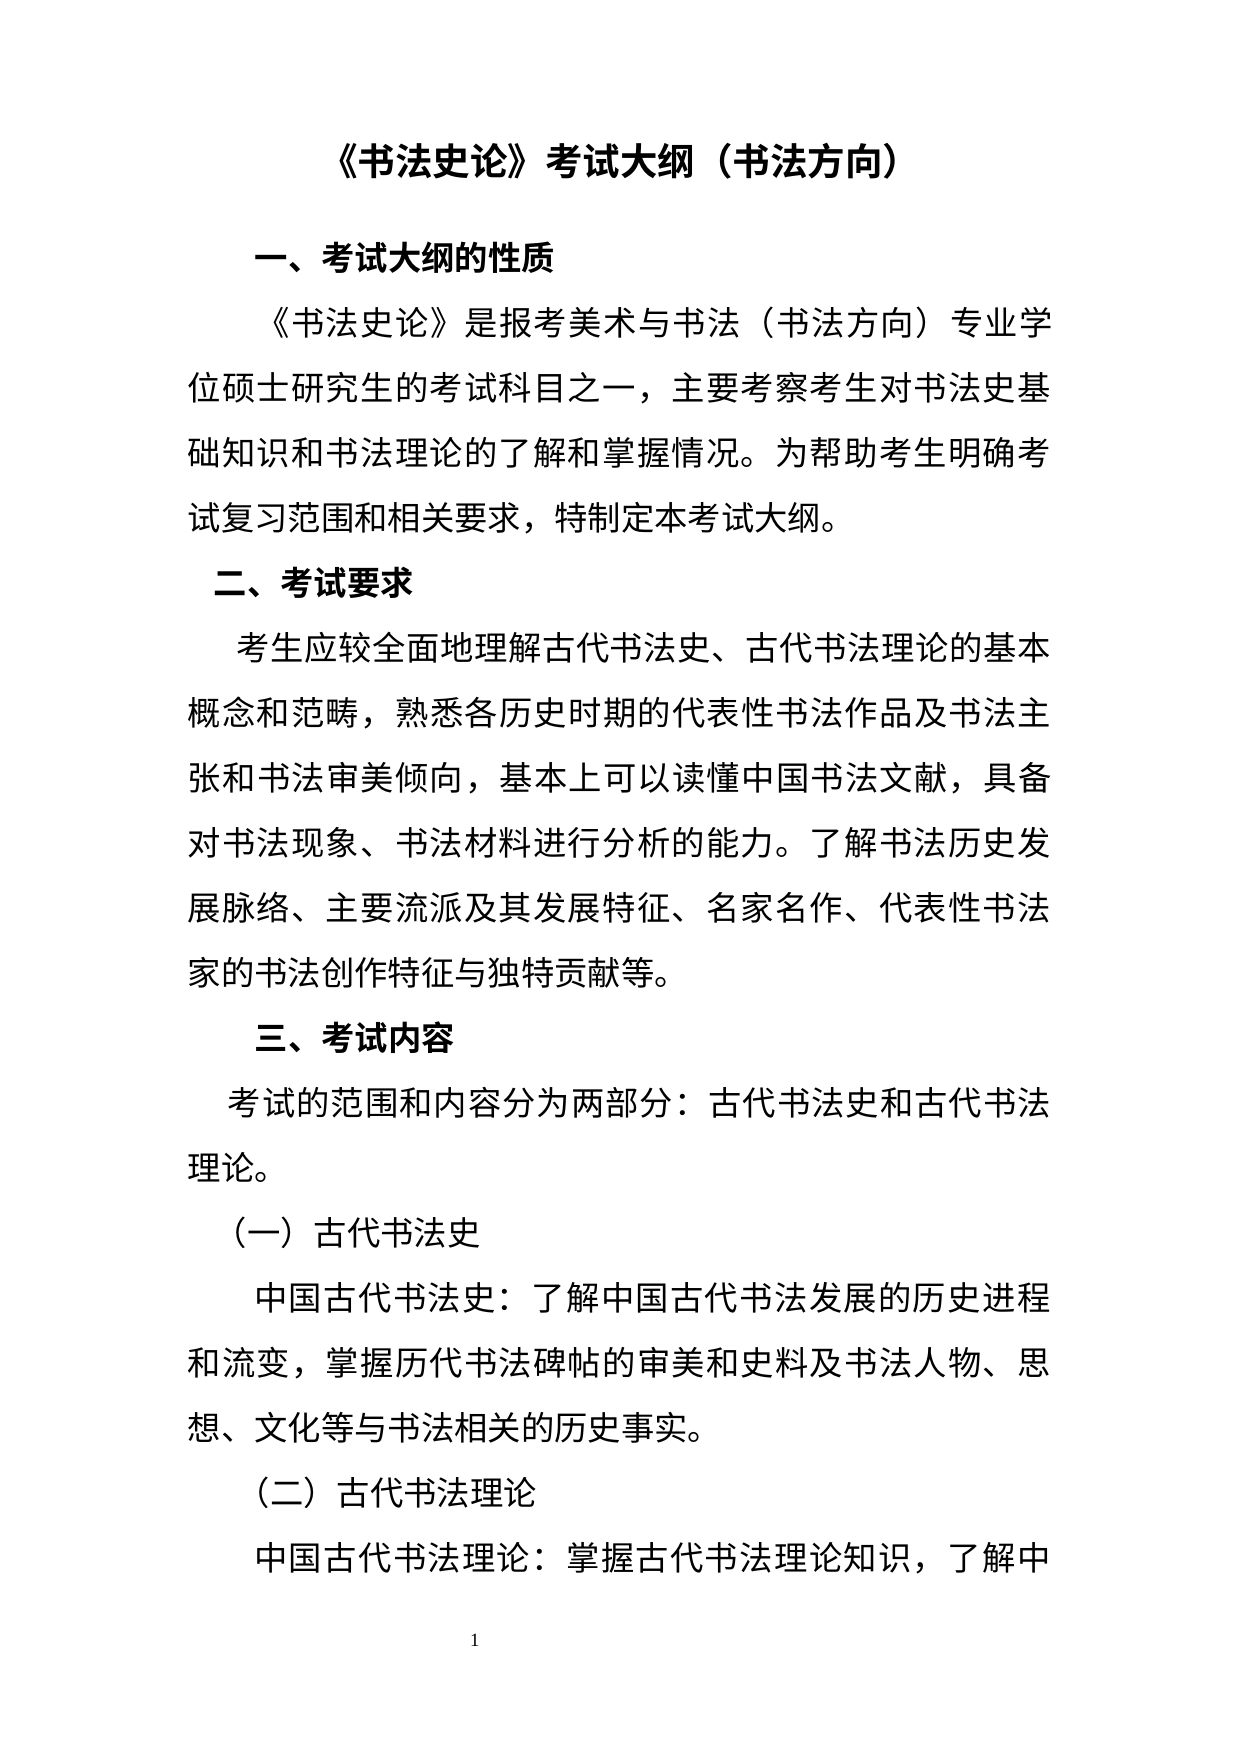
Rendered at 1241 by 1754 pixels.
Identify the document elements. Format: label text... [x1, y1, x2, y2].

text 考试的范围和内容分为两部分：古代书法史和古代书法理论。 [187, 1068, 1053, 1198]
text 《书法史论》考试大纲（书法方向） [187, 126, 1053, 191]
text 一、考试大纲的性质 [187, 223, 1053, 288]
text 二、考试要求 [187, 548, 1053, 613]
text 考生应较全面地理解古代书法史、古代书法理论的基本概念和范畴，熟悉各历史时期的代表性书法作品及书法主张和书法审美倾向，基本上可以读懂中国书法文献，具备对书法现象、书法材料进行分析的能力。了解书法历史发展脉络、主要流派及其发展特征、名家名作、代表性书法家的书法创作特征与独特贡献等。 [187, 613, 1053, 1003]
text 三、考试内容 [187, 1003, 1053, 1068]
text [187, 1523, 1053, 1588]
text （一）古代书法史 [187, 1198, 1053, 1263]
text 中国古代书法史：了解中国古代书法发展的历史进程和流变，掌握历代书法碑帖的审美和史料及书法人物、思想、文化等与书法相关的历史事实。 [187, 1263, 1053, 1458]
text （二）古代书法理论 [187, 1458, 1053, 1523]
text 《书法史论》是报考美术与书法（书法方向）专业学位硕士研究生的考试科目之一，主要考察考生对书法史基础知识和书法理论的了解和掌握情况。为帮助考生明确考试复习范围和相关要求，特制定本考试大纲。 [187, 288, 1053, 548]
